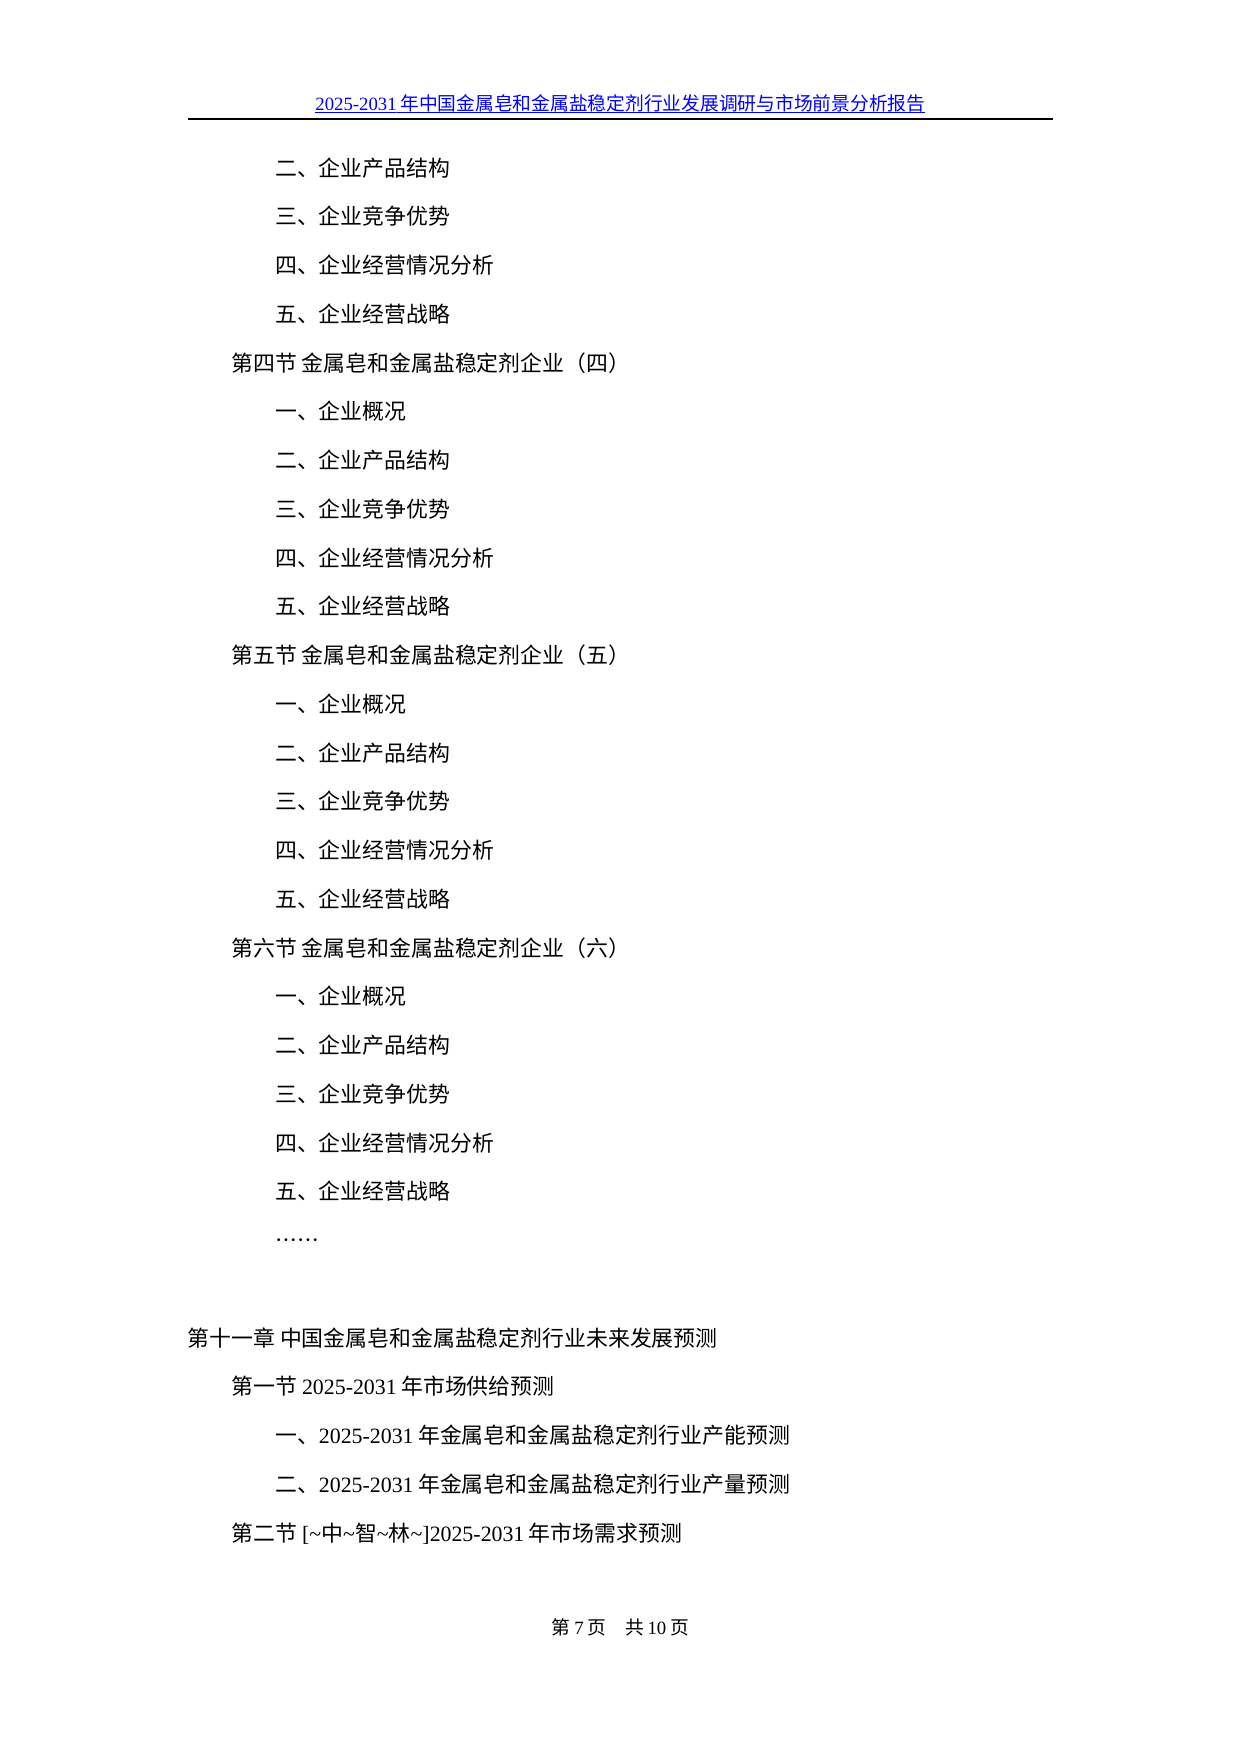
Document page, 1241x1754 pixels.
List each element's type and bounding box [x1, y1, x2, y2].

text [187, 150, 1053, 1548]
